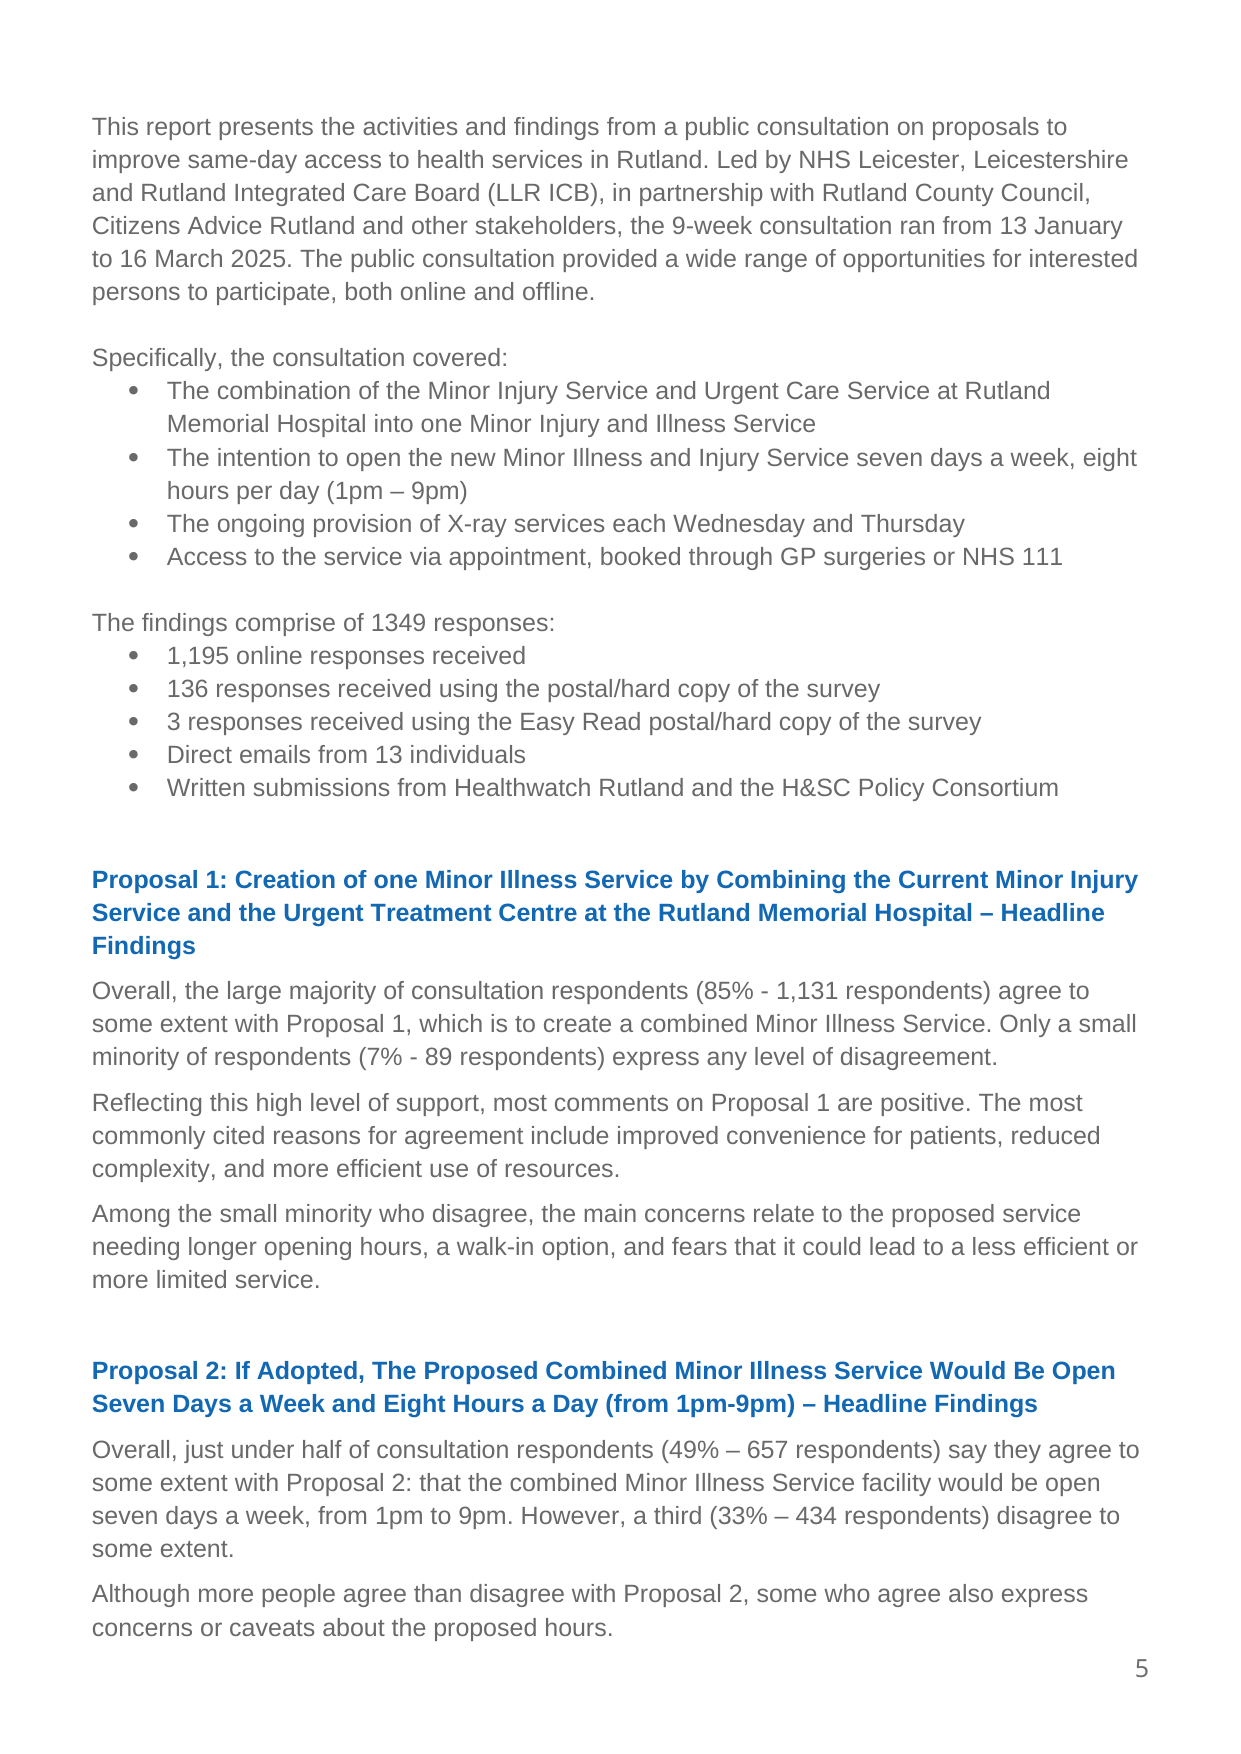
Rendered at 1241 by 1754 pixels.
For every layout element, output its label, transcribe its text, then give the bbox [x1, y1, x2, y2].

subtitle Direct emails from 13 individuals [129, 740, 1149, 769]
subtitle This report presents the activities and findings from a public consultation on proposals to improve same-day access to health services in Rutland. Led by NHS Leicester, Leicestershire and Rutland Integrated Care Board (LLR ICB), in partnership with Rutland County Council, Citizens Advice Rutland and other stakeholders, the 9-week consultation ran from 13 January to 16 March 2025. The public consultation provided a wide range of opportunities for interested persons to participate, both online and offline. [92, 112, 1149, 306]
subtitle 3 responses received using the Easy Read postal/hard copy of the survey [129, 707, 1149, 736]
subtitle Overall, the large majority of consultation respondents (85% - 1,131 respondents) agree to some extent with Proposal 1, which is to create a combined Minor Illness Service. Only a small minority of respondents (7% - 89 respondents) express any level of disagreement. [92, 976, 1149, 1071]
subtitle 136 responses received using the postal/hard copy of the survey [129, 674, 1149, 703]
subtitle Although more people agree than disagree with Proposal 2, some who agree also express concerns or caveats about the proposed hours. [92, 1579, 1149, 1641]
subtitle The intention to open the new Minor Illness and Injury Service seven days a week, eight hours per day (1pm – 9pm) [129, 442, 1149, 504]
subtitle The combination of the Minor Injury Service and Urgent Care Service at Rutland Memorial Hospital into one Minor Injury and Illness Service [129, 376, 1149, 438]
subtitle Proposal 2: If Adopted, The Proposed Combined Minor Illness Service Would Be Open Seven Days a Week and Eight Hours a Day (from 1pm-9pm) – Headline Findings [92, 1356, 1149, 1418]
text Among the small minority who disagree, the main concerns relate to the proposed service needing longer opening hours, a walk-in option, and fears that it could lead to a less efficient or more limited service. [92, 1199, 1149, 1294]
subtitle 1,195 online responses received [129, 641, 1149, 670]
subtitle The findings comprise of 1349 responses: [92, 608, 1149, 637]
subtitle Proposal 1: Creation of one Minor Illness Service by Combining the Current Minor Injury Service and the Urgent Treatment Centre at the Rutland Memorial Hospital – Headline Findings [92, 864, 1149, 959]
subtitle Specifically, the consultation covered: [92, 343, 1149, 372]
subtitle Written submissions from Healthwatch Rutland and the H&SC Policy Consortium [129, 773, 1149, 802]
subtitle Access to the service via appointment, booked through GP surgeries or NHS 111 [129, 542, 1149, 571]
subtitle Reflecting this high level of support, most comments on Proposal 1 are positive. The most commonly cited reasons for agreement include improved convenience for patients, reduced complexity, and more efficient use of resources. [92, 1088, 1149, 1182]
subtitle Overall, just under half of consultation respondents (49% – 657 respondents) say they agree to some extent with Proposal 2: that the combined Minor Illness Service facility would be open seven days a week, from 1pm to 9pm. However, a third (33% – 434 respondents) disagree to some extent. [92, 1435, 1149, 1563]
subtitle The ongoing provision of X-ray services each Wednesday and Thursday [129, 509, 1149, 537]
